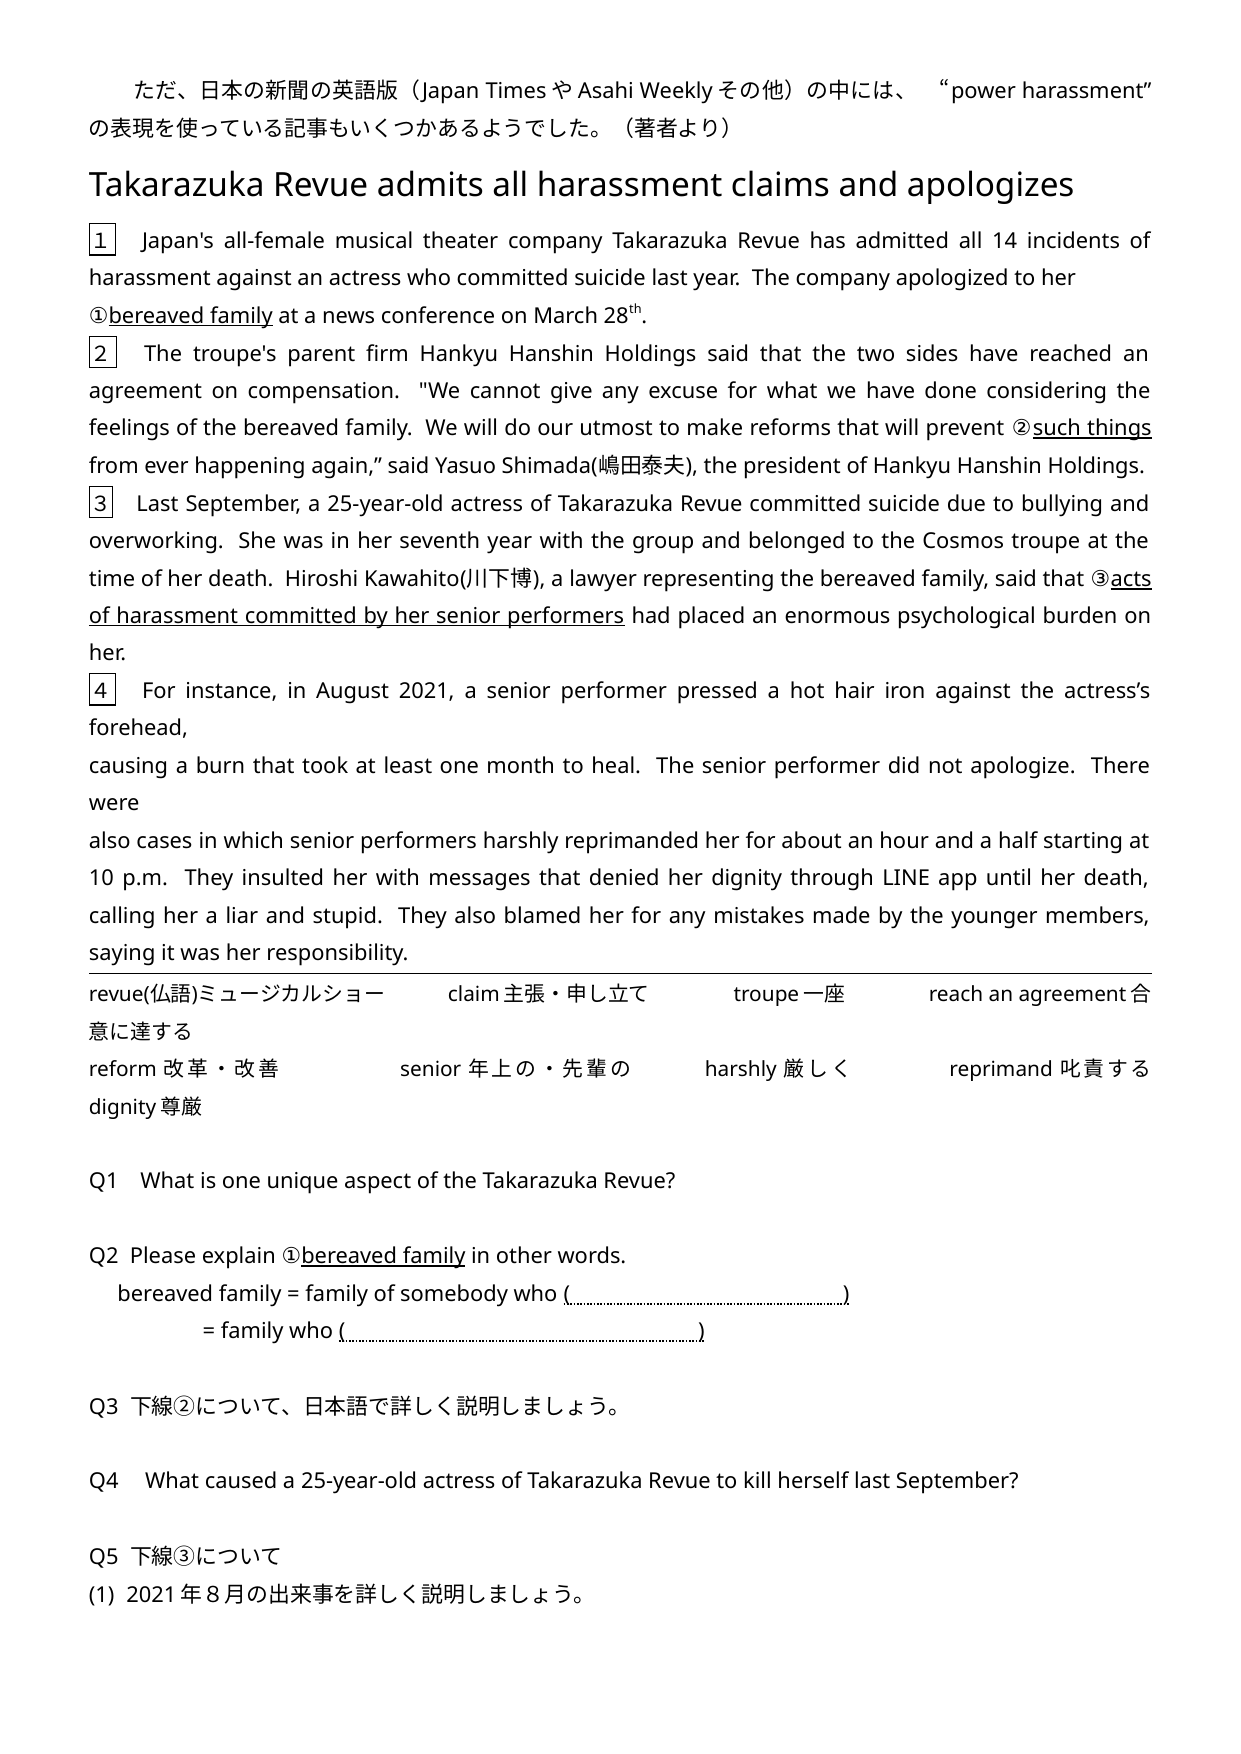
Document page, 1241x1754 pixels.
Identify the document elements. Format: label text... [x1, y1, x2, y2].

text Q2 Please explain ①bereaved family in other words. [89, 1236, 1152, 1274]
list 2021年８月の出来事を詳しく説明しましょう。 [89, 1574, 1152, 1611]
text ただ、日本の新聞の英語版（Japan TimesやAsahi Weeklyその他）の中には、 “power harassment”の表現を使っている記事もいくつかあるようでした。（著者より） [89, 71, 1152, 146]
text １ Japan's all-female musical theater company Takarazuka Revue has admitted all 14 incidents of harassment against an actress who committed suicide last year. The company apologized to her ①bereaved family at a news conference on March 28th. [89, 221, 1152, 333]
text Q5 下線③について [89, 1536, 1152, 1574]
text ２ The troupe's parent firm Hankyu Hanshin Holdings said that the two sides have reached an agreement on compensation. "We cannot give any excuse for what we have done considering the feelings of the bereaved family. We will do our utmost to make reforms that will prevent ②such things from ever happening again,” said Yasuo Shimada(嶋田泰夫), the president of Hankyu Hanshin Holdings. [89, 333, 1152, 483]
text = family who ( ) [89, 1311, 1152, 1349]
text Takarazuka Revue admits all harassment claims and apologizes [89, 146, 1152, 221]
text Q3 下線②について、日本語で詳しく説明しましょう。 [89, 1386, 1152, 1424]
text causing a burn that took at least one month to heal. The senior performer did not apologize. There were [89, 746, 1152, 821]
text bereaved family = family of somebody who ( ) [89, 1274, 1152, 1311]
text ３ Last September, a 25-year-old actress of Takarazuka Revue committed suicide due to bullying and overworking. She was in her seventh year with the group and belonged to the Cosmos troupe at the time of her death. Hiroshi Kawahito(川下博), a lawyer representing the bereaved family, said that ③acts of harassment committed by her senior performers had placed an enormous psychological burden on her. [89, 483, 1152, 671]
text Q4 What caused a 25-year-old actress of Takarazuka Revue to kill herself last September? [89, 1461, 1152, 1499]
text Q1 What is one unique aspect of the Takarazuka Revue? [89, 1161, 1152, 1199]
text also cases in which senior performers harshly reprimanded her for about an hour and a half starting at 10 p.m. They insulted her with messages that denied her dignity through LINE app until her death, calling her a liar and stupid. They also blamed her for any mistakes made by the younger members, saying it was her responsibility. [89, 821, 1152, 973]
text ４ For instance, in August 2021, a senior performer pressed a hot hair iron against the actress’s forehead, [89, 671, 1152, 746]
text reform改革・改善 senior年上の・先輩の harshly厳しく reprimand叱責する dignity尊厳 [89, 1049, 1152, 1124]
text revue(仏語)ミュージカルショー claim主張・申し立て troupe一座 reach an agreement合意に達する [89, 974, 1152, 1049]
